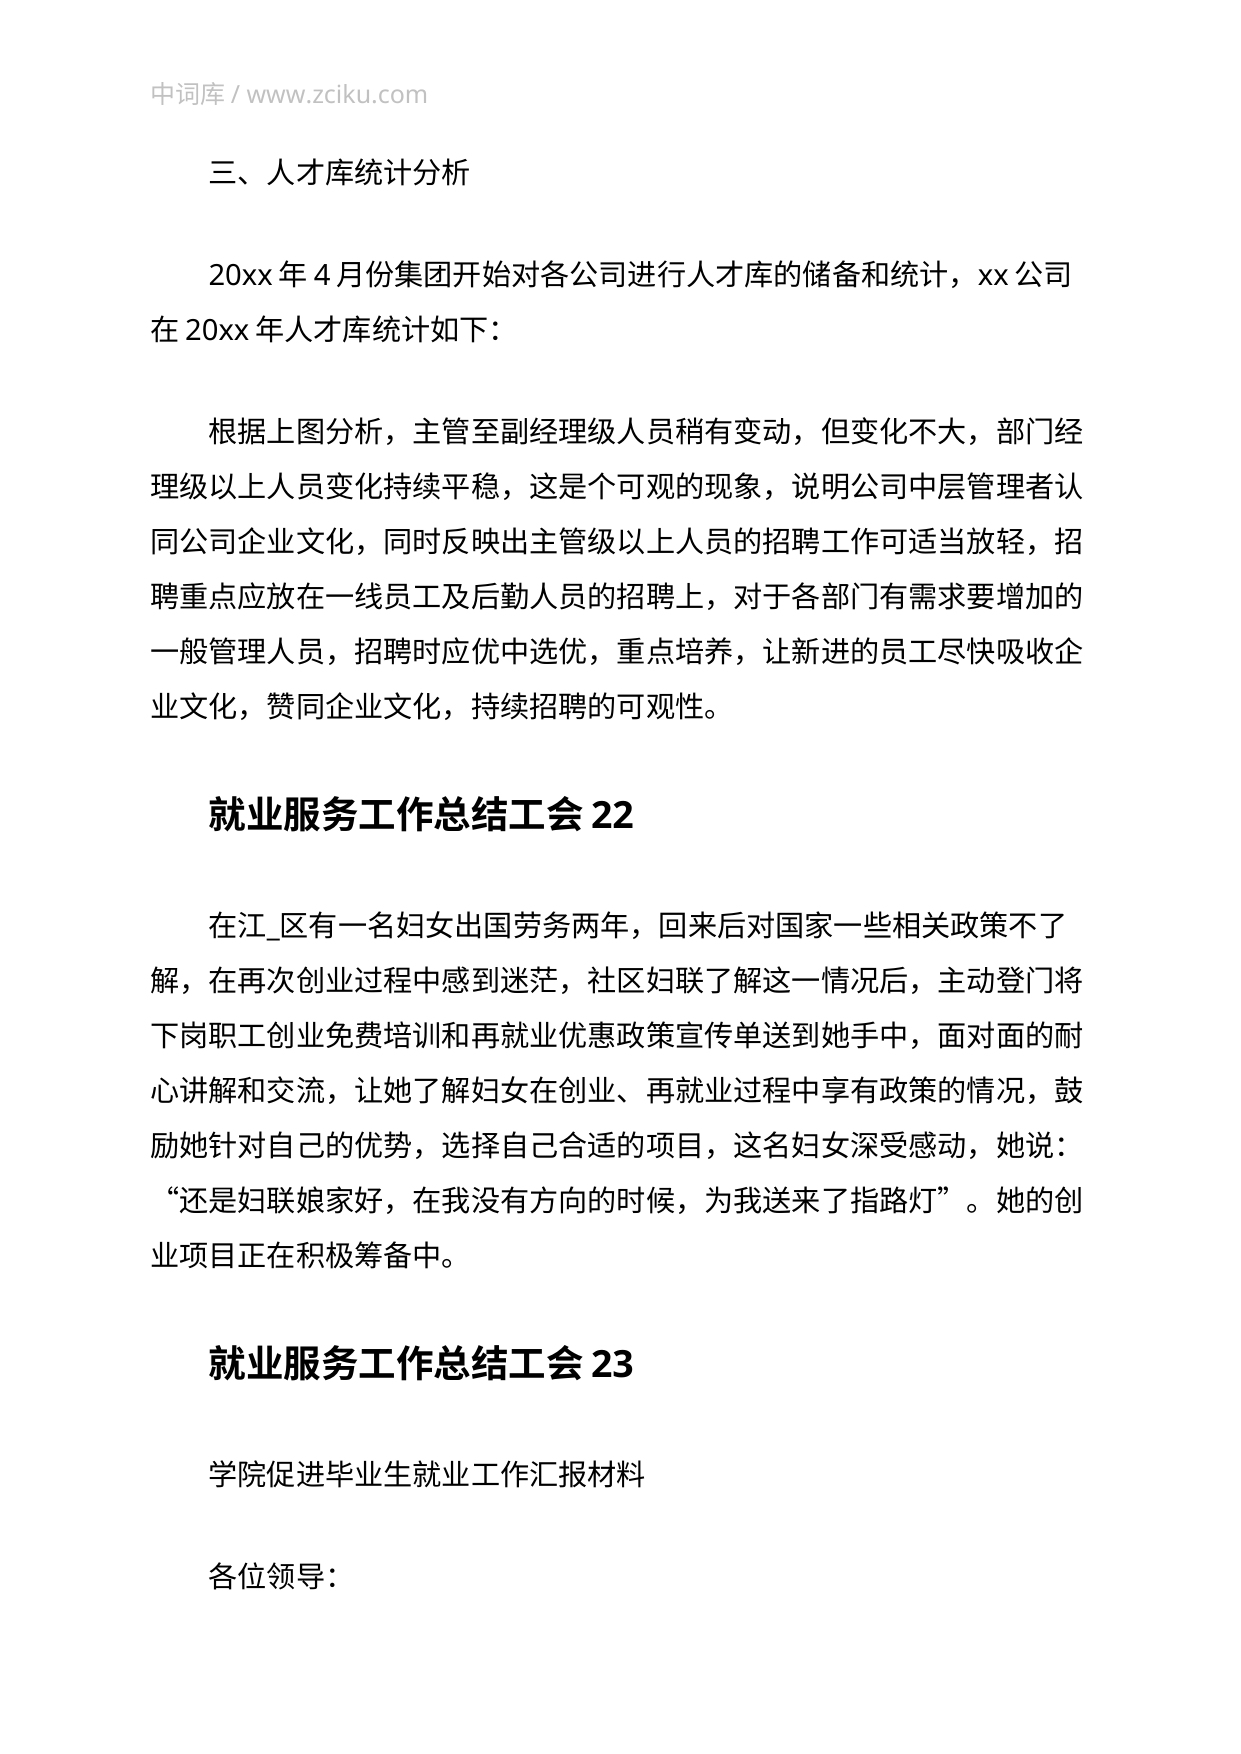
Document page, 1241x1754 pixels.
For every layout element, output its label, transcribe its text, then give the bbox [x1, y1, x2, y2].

text 就业服务工作总结工会22 [150, 785, 1090, 839]
text 20xx年4月份集团开始对各公司进行人才库的储备和统计，xx公司在20xx年人才库统计如下： [150, 252, 1090, 349]
text 学院促进毕业生就业工作汇报材料 [150, 1451, 1090, 1494]
text 在江_区有一名妇女出国劳务两年，回来后对国家一些相关政策不了解，在再次创业过程中感到迷茫，社区妇联了解这一情况后，主动登门将下岗职工创业免费培训和再就业优惠政策宣传单送到她手中，面对面的耐心讲解和交流，让她了解妇女在创业、再就业过程中享有政策的情况，鼓励她针对自己的优势，选择自己合适的项目，这名妇女深受感动，她说：“还是妇联娘家好，在我没有方向的时候，为我送来了指路灯”。她的创业项目正在积极筹备中。 [150, 903, 1090, 1274]
text 就业服务工作总结工会23 [150, 1334, 1090, 1388]
text 三、人才库统计分析 [150, 150, 1090, 192]
text 各位领导： [150, 1553, 1090, 1596]
text 根据上图分析，主管至副经理级人员稍有变动，但变化不大，部门经理级以上人员变化持续平稳，这是个可观的现象，说明公司中层管理者认同公司企业文化，同时反映出主管级以上人员的招聘工作可适当放轻，招聘重点应放在一线员工及后勤人员的招聘上，对于各部门有需求要增加的一般管理人员，招聘时应优中选优，重点培养，让新进的员工尽快吸收企业文化，赞同企业文化，持续招聘的可观性。 [150, 409, 1090, 726]
